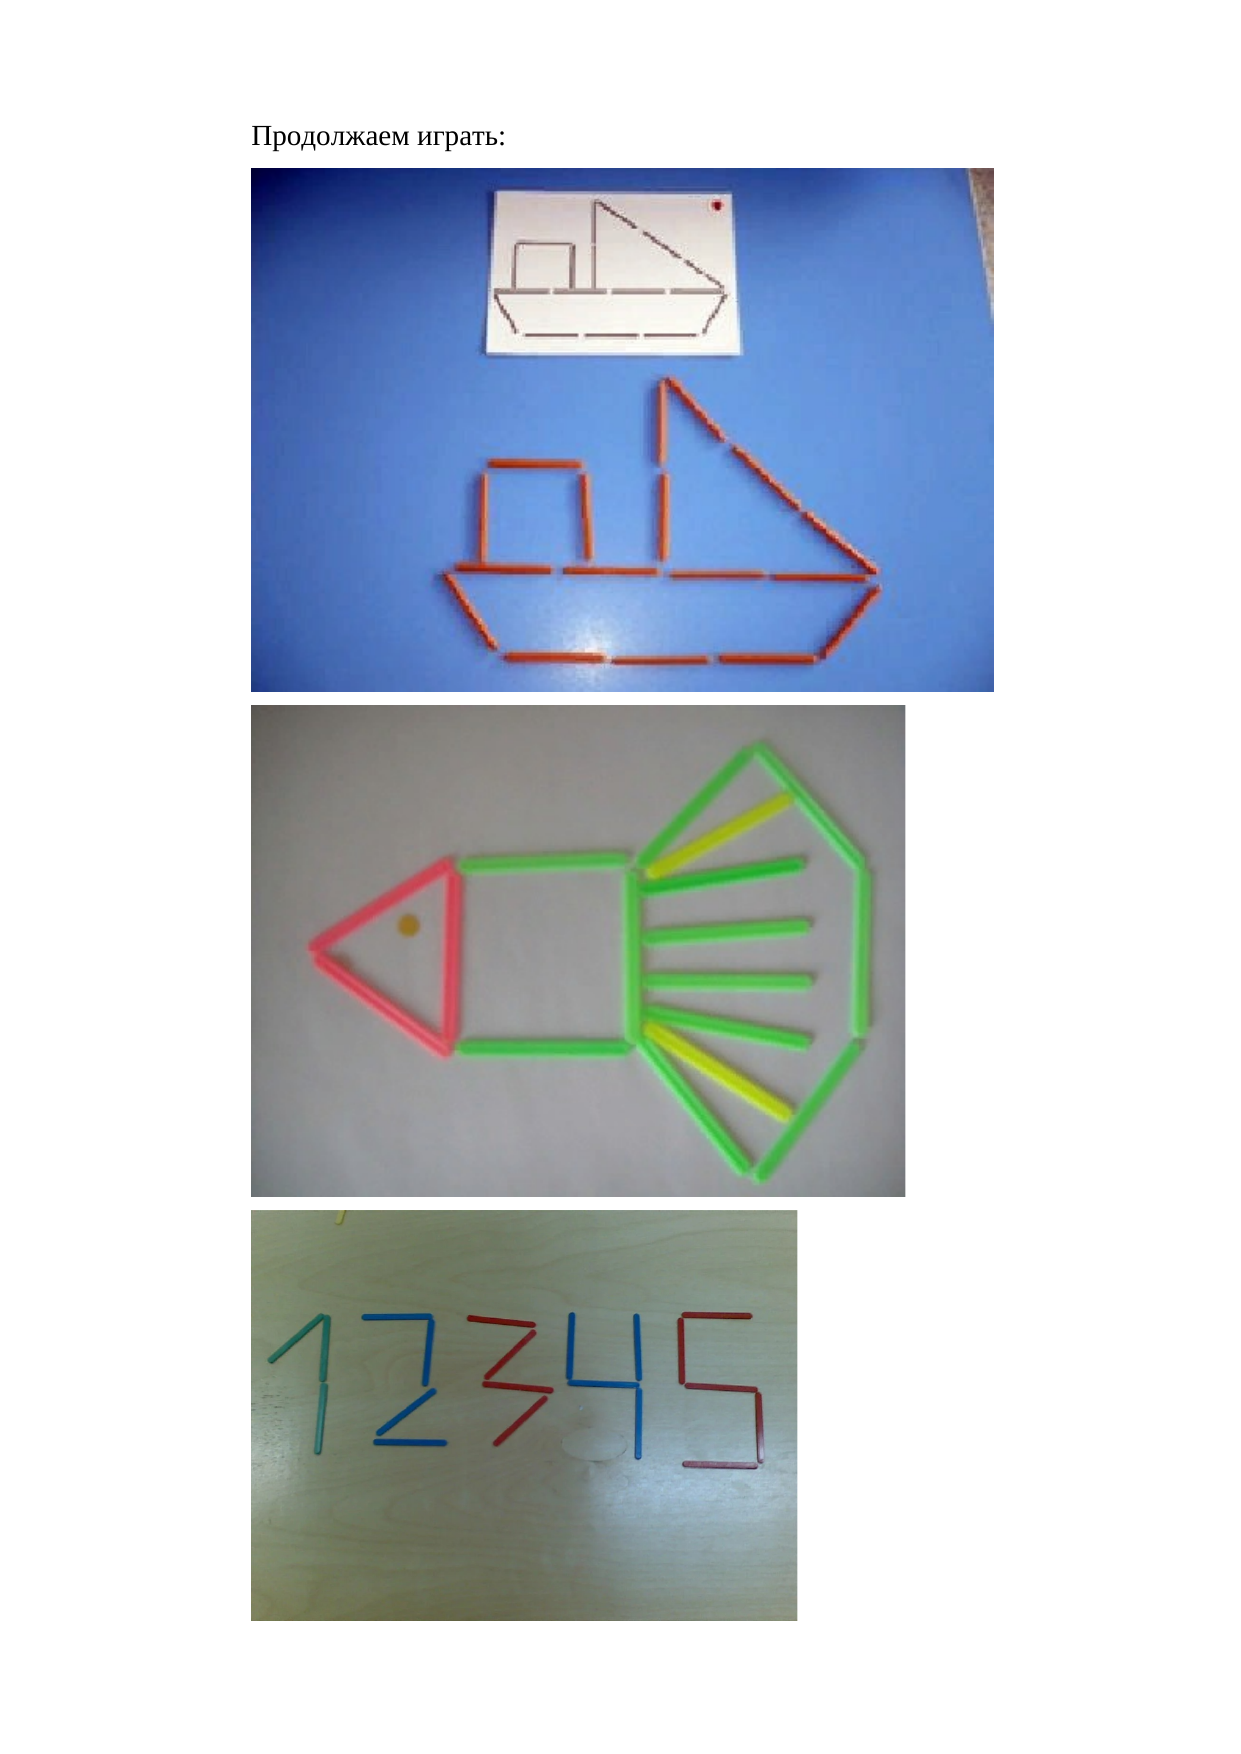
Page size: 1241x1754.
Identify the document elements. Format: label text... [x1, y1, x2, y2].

picture [251, 168, 994, 692]
picture [251, 705, 906, 1197]
picture [251, 1210, 798, 1621]
text Продолжаем играть: [177, 118, 1152, 152]
